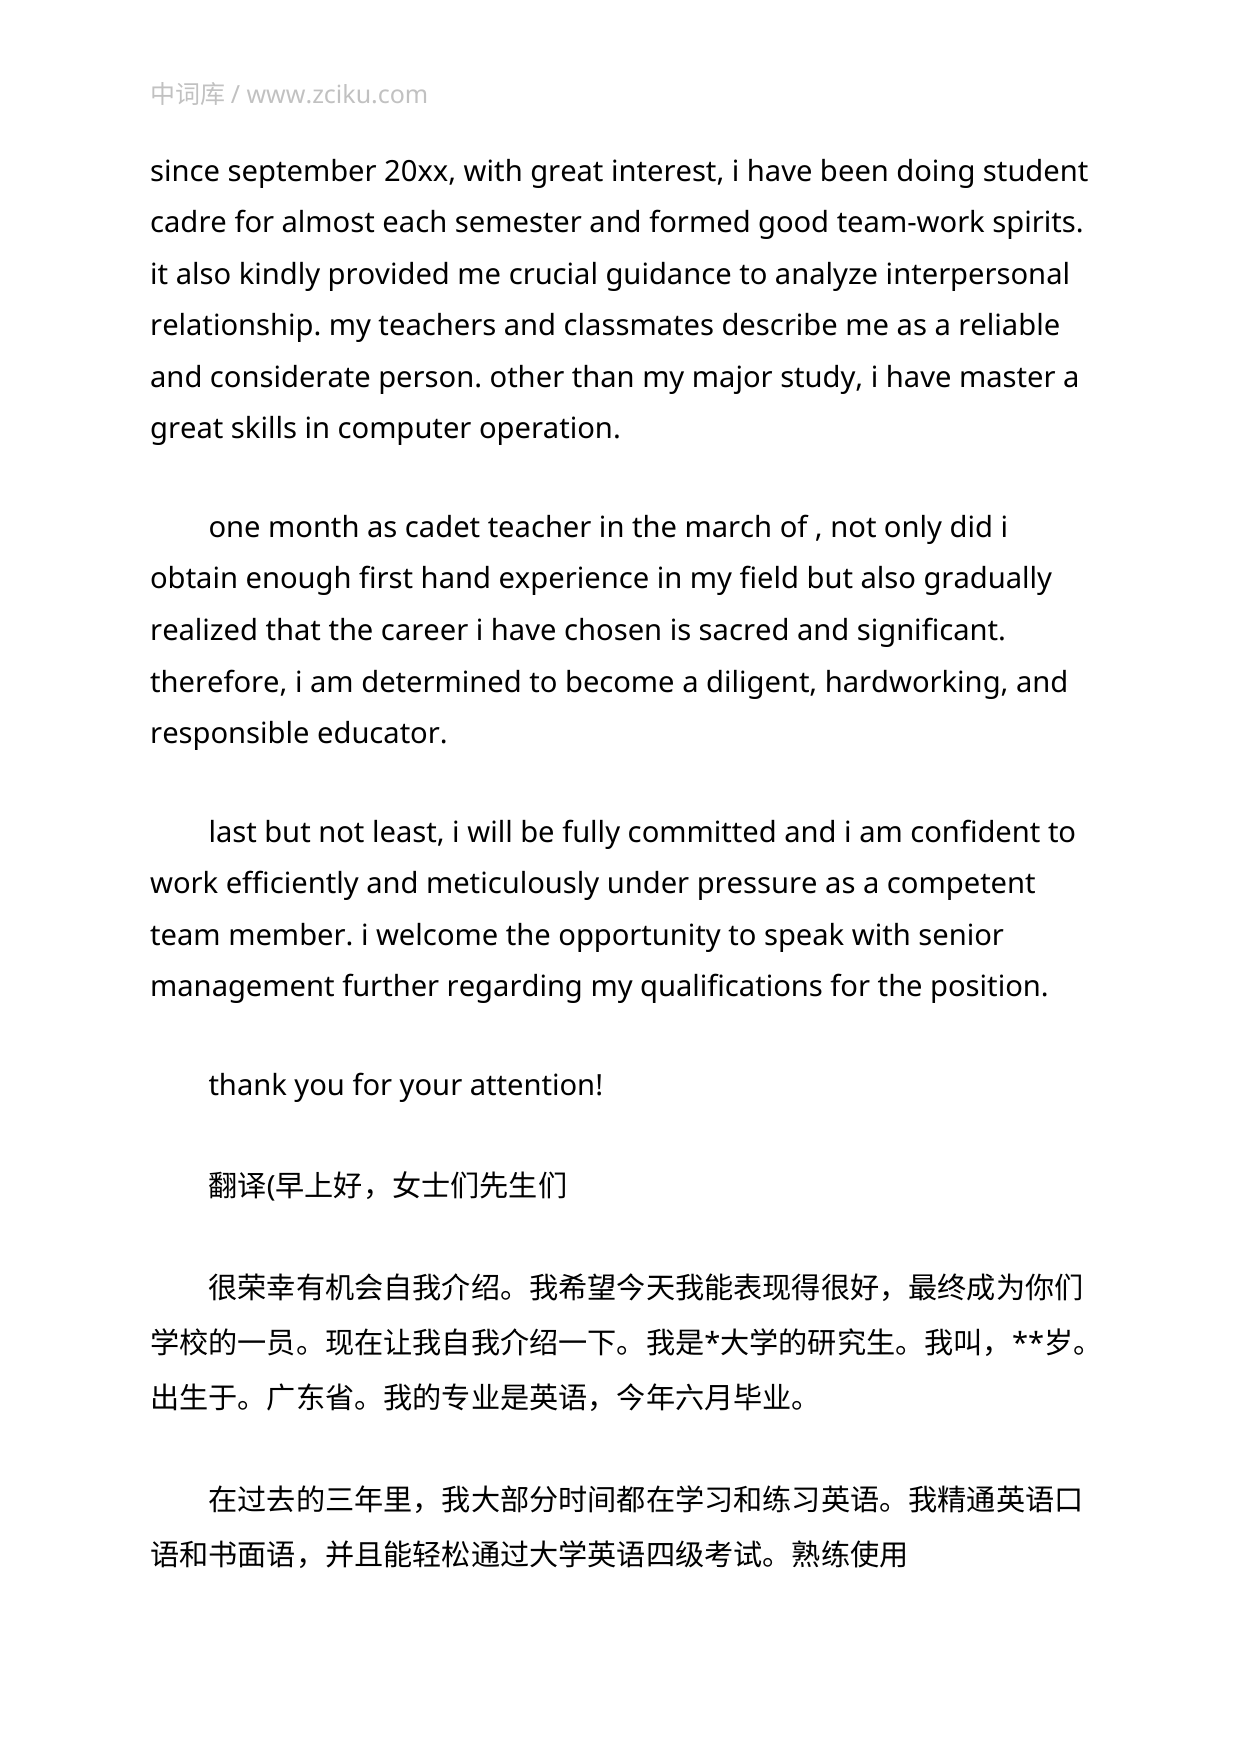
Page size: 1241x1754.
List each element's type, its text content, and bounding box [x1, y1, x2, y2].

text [150, 1476, 1090, 1573]
text 很荣幸有机会自我介绍。我希望今天我能表现得很好，最终成为你们学校的一员。现在让我自我介绍一下。我是*大学的研究生。我叫，**岁。出生于。广东省。我的专业是英语，今年六月毕业。 [150, 1264, 1090, 1417]
text thank you for your attention! [150, 1064, 1090, 1104]
text last but not least, i will be fully committed and i am confident to work efficiently and meticulously under pressure as a competent team member. i welcome the opportunity to speak with senior management further regarding my qualifications for the position. [150, 811, 1090, 1005]
text one month as cadet teacher in the march of , not only did i obtain enough first hand experience in my field but also gradually realized that the career i have chosen is sacred and significant. therefore, i am determined to become a diligent, hardworking, and responsible educator. [150, 506, 1090, 752]
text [150, 150, 1090, 447]
text 翻译(早上好，女士们先生们 [150, 1162, 1090, 1205]
